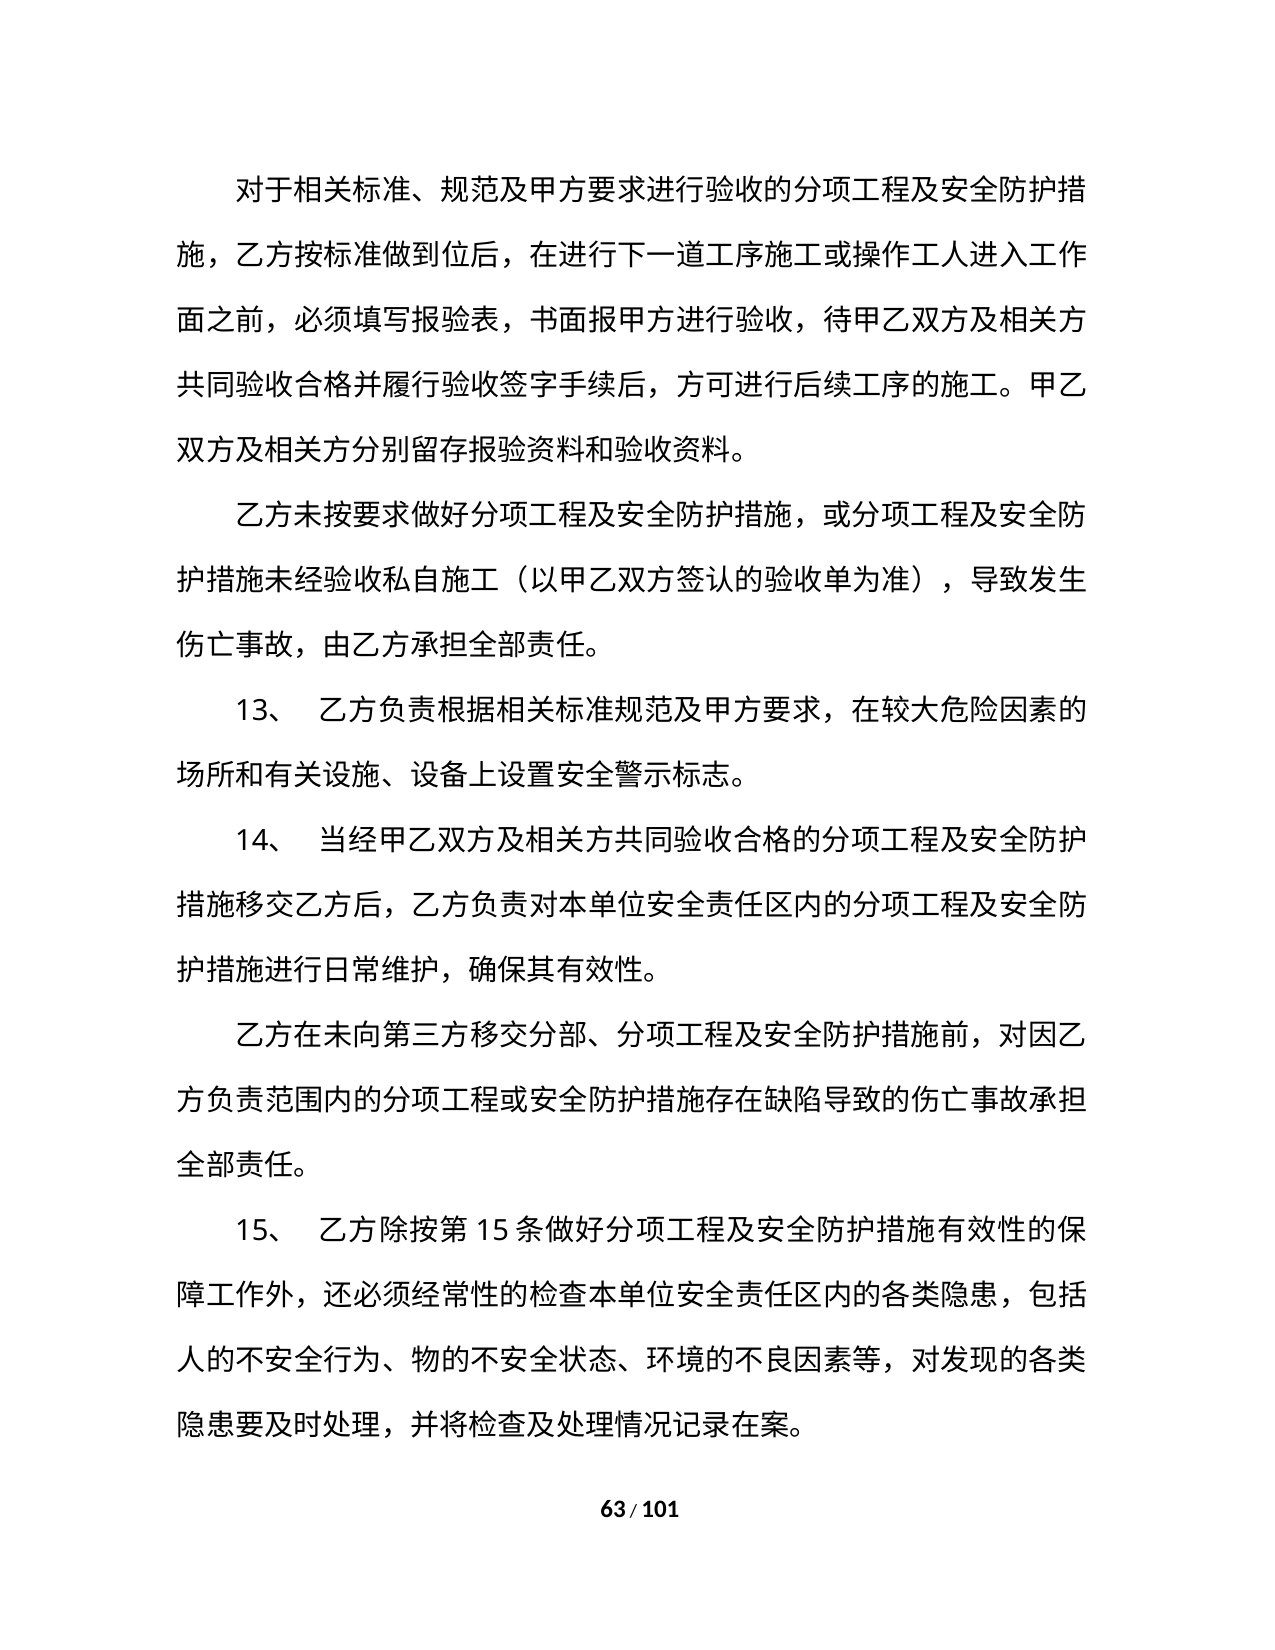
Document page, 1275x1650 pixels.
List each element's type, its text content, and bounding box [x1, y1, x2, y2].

list 乙方负责根据相关标准规范及甲方要求，在较大危险因素的场所和有关设施、设备上设置安全警示标志。 [177, 675, 1087, 805]
list 当经甲乙双方及相关方共同验收合格的分项工程及安全防护措施移交乙方后，乙方负责对本单位安全责任区内的分项工程及安全防护措施进行日常维护，确保其有效性。 [177, 805, 1087, 1000]
text 乙方未按要求做好分项工程及安全防护措施，或分项工程及安全防护措施未经验收私自施工（以甲乙双方签认的验收单为准），导致发生伤亡事故，由乙方承担全部责任。 [177, 480, 1087, 675]
list 乙方除按第15条做好分项工程及安全防护措施有效性的保障工作外，还必须经常性的检查本单位安全责任区内的各类隐患，包括人的不安全行为、物的不安全状态、环境的不良因素等，对发现的各类隐患要及时处理，并将检查及处理情况记录在案。 [177, 1195, 1087, 1455]
text 乙方在未向第三方移交分部、分项工程及安全防护措施前，对因乙方负责范围内的分项工程或安全防护措施存在缺陷导致的伤亡事故承担全部责任。 [177, 1000, 1087, 1195]
text 对于相关标准、规范及甲方要求进行验收的分项工程及安全防护措施，乙方按标准做到位后，在进行下一道工序施工或操作工人进入工作面之前，必须填写报验表，书面报甲方进行验收，待甲乙双方及相关方共同验收合格并履行验收签字手续后，方可进行后续工序的施工。甲乙双方及相关方分别留存报验资料和验收资料。 [177, 155, 1087, 480]
